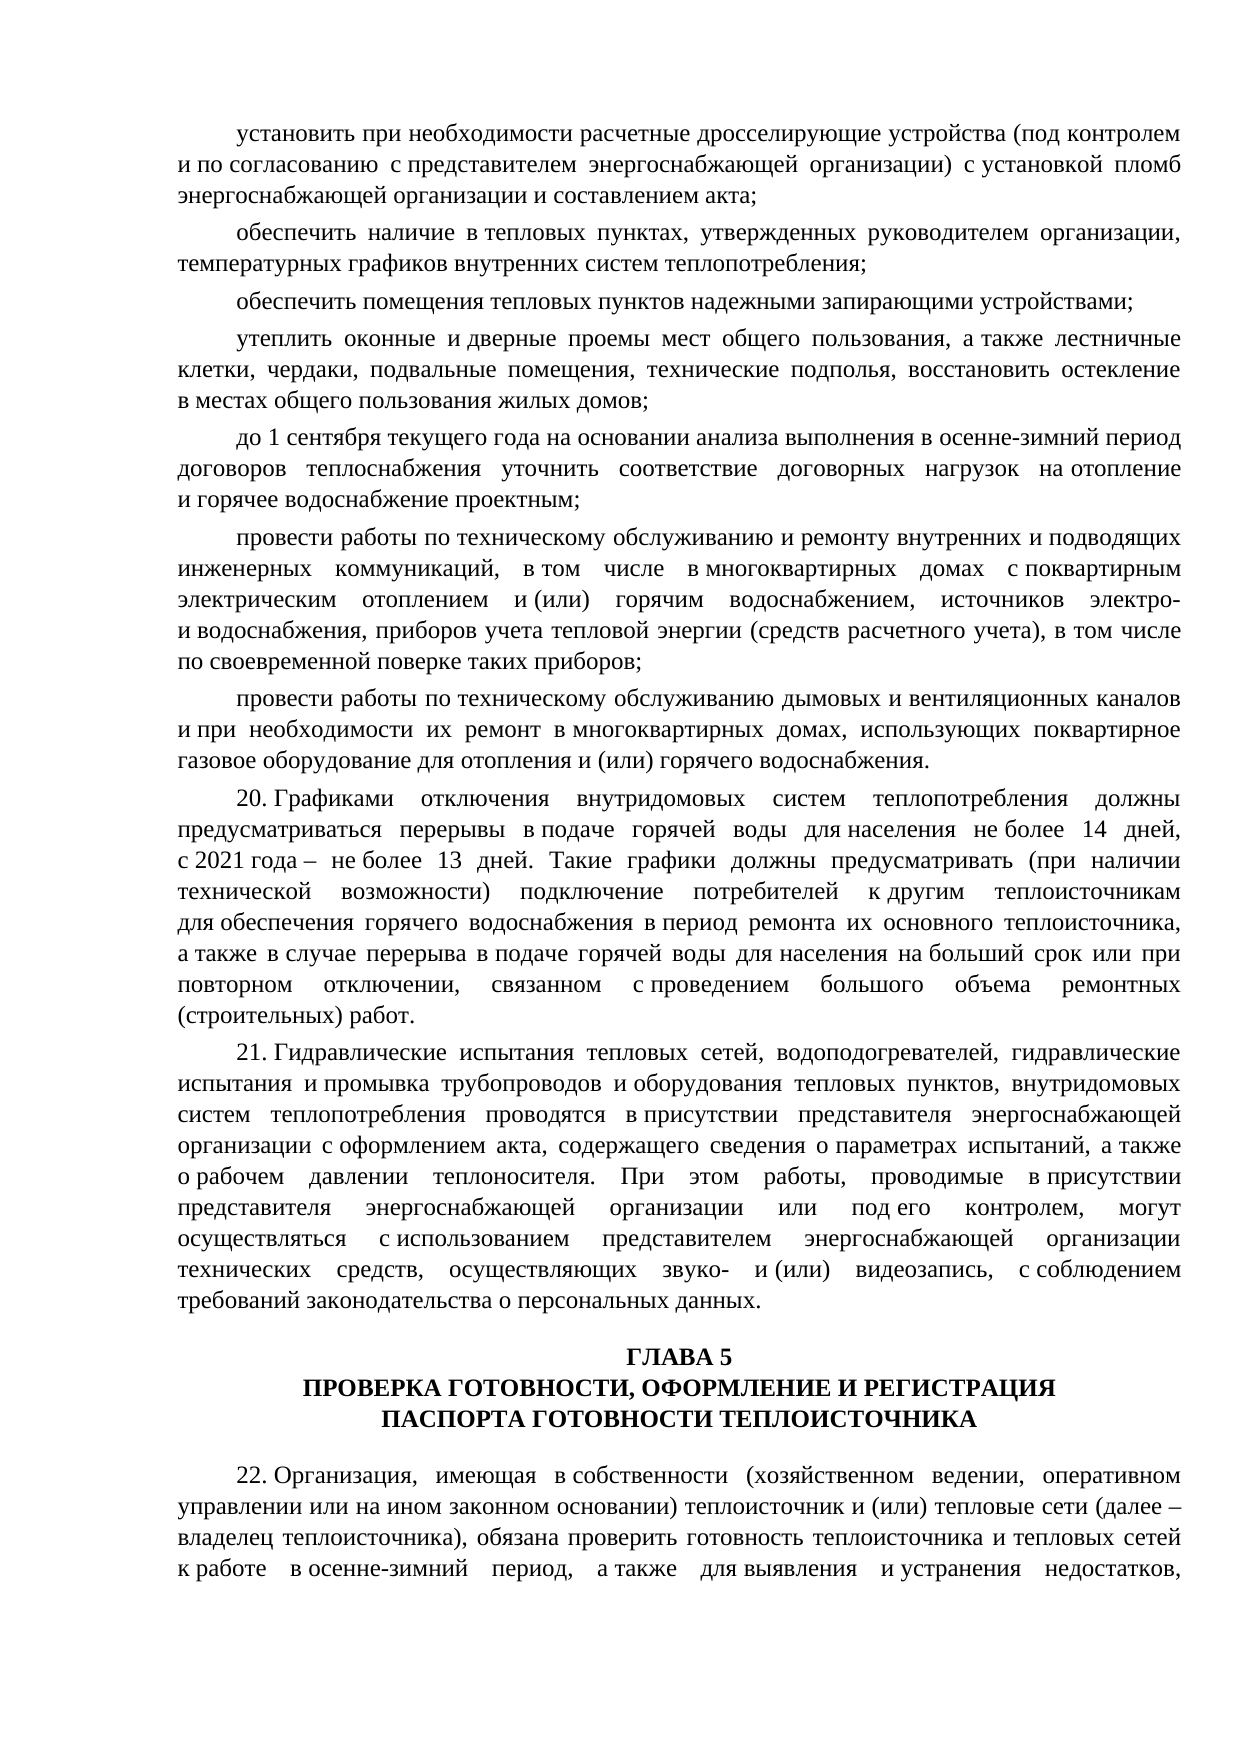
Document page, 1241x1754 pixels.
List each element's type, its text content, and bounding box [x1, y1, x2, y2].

text 21. Гидравлические испытания тепловых сетей, водоподогревателей, гидравлические испытания и промывка трубопроводов и оборудования тепловых пунктов, внутридомовых систем теплопотребления проводятся в присутствии представителя энергоснабжающей организации с оформлением акта, содержащего сведения о параметрах испытаний, а также о рабочем давлении теплоносителя. При этом работы, проводимые в присутствии представителя энергоснабжающей организации или под его контролем, могут осуществляться с использованием представителем энергоснабжающей организации технических средств, осуществляющих звуко- и (или) видеозапись, с соблюдением требований законодательства о персональных данных. [177, 1037, 1181, 1314]
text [177, 1460, 1181, 1582]
text утеплить оконные и дверные проемы мест общего пользования, а также лестничные клетки, чердаки, подвальные помещения, технические подполья, восстановить остекление в местах общего пользования жилых домов; [177, 323, 1181, 414]
text до 1 сентября текущего года на основании анализа выполнения в осенне-зимний период договоров теплоснабжения уточнить соответствие договорных нагрузок на отопление и горячее водоснабжение проектным; [177, 422, 1181, 513]
text провести работы по техническому обслуживанию и ремонту внутренних и подводящих инженерных коммуникаций, в том числе в многоквартирных домах с поквартирным электрическим отоплением и (или) горячим водоснабжением, источников электро- и водоснабжения, приборов учета тепловой энергии (средств расчетного учета), в том числе по своевременной поверке таких приборов; [177, 522, 1181, 675]
text провести работы по техническому обслуживанию дымовых и вентиляционных каналов и при необходимости их ремонт в многоквартирных домах, использующих поквартирное газовое оборудование для отопления и (или) горячего водоснабжения. [177, 683, 1181, 774]
text ГЛАВА 5 ПРОВЕРКА ГОТОВНОСТИ, ОФОРМЛЕНИЕ И РЕГИСТРАЦИЯ ПАСПОРТА ГОТОВНОСТИ ТЕПЛОИСТОЧНИКА [177, 1342, 1181, 1432]
text 20. Графиками отключения внутридомовых систем теплопотребления должны предусматриваться перерывы в подаче горячей воды для населения не более 14 дней, с 2021 года – не более 13 дней. Такие графики должны предусматривать (при наличии технической возможности) подключение потребителей к другим теплоисточникам для обеспечения горячего водоснабжения в период ремонта их основного теплоисточника, а также в случае перерыва в подаче горячей воды для населения на больший срок или при повторном отключении, связанном с проведением большого объема ремонтных (строительных) работ. [177, 783, 1181, 1029]
text установить при необходимости расчетные дросселирующие устройства (под контролем и по согласованию с представителем энергоснабжающей организации) с установкой пломб энергоснабжающей организации и составлением акта; [177, 118, 1181, 209]
text обеспечить помещения тепловых пунктов надежными запирающими устройствами; [177, 286, 1181, 314]
text обеспечить наличие в тепловых пунктах, утвержденных руководителем организации, температурных графиков внутренних систем теплопотребления; [177, 217, 1181, 277]
